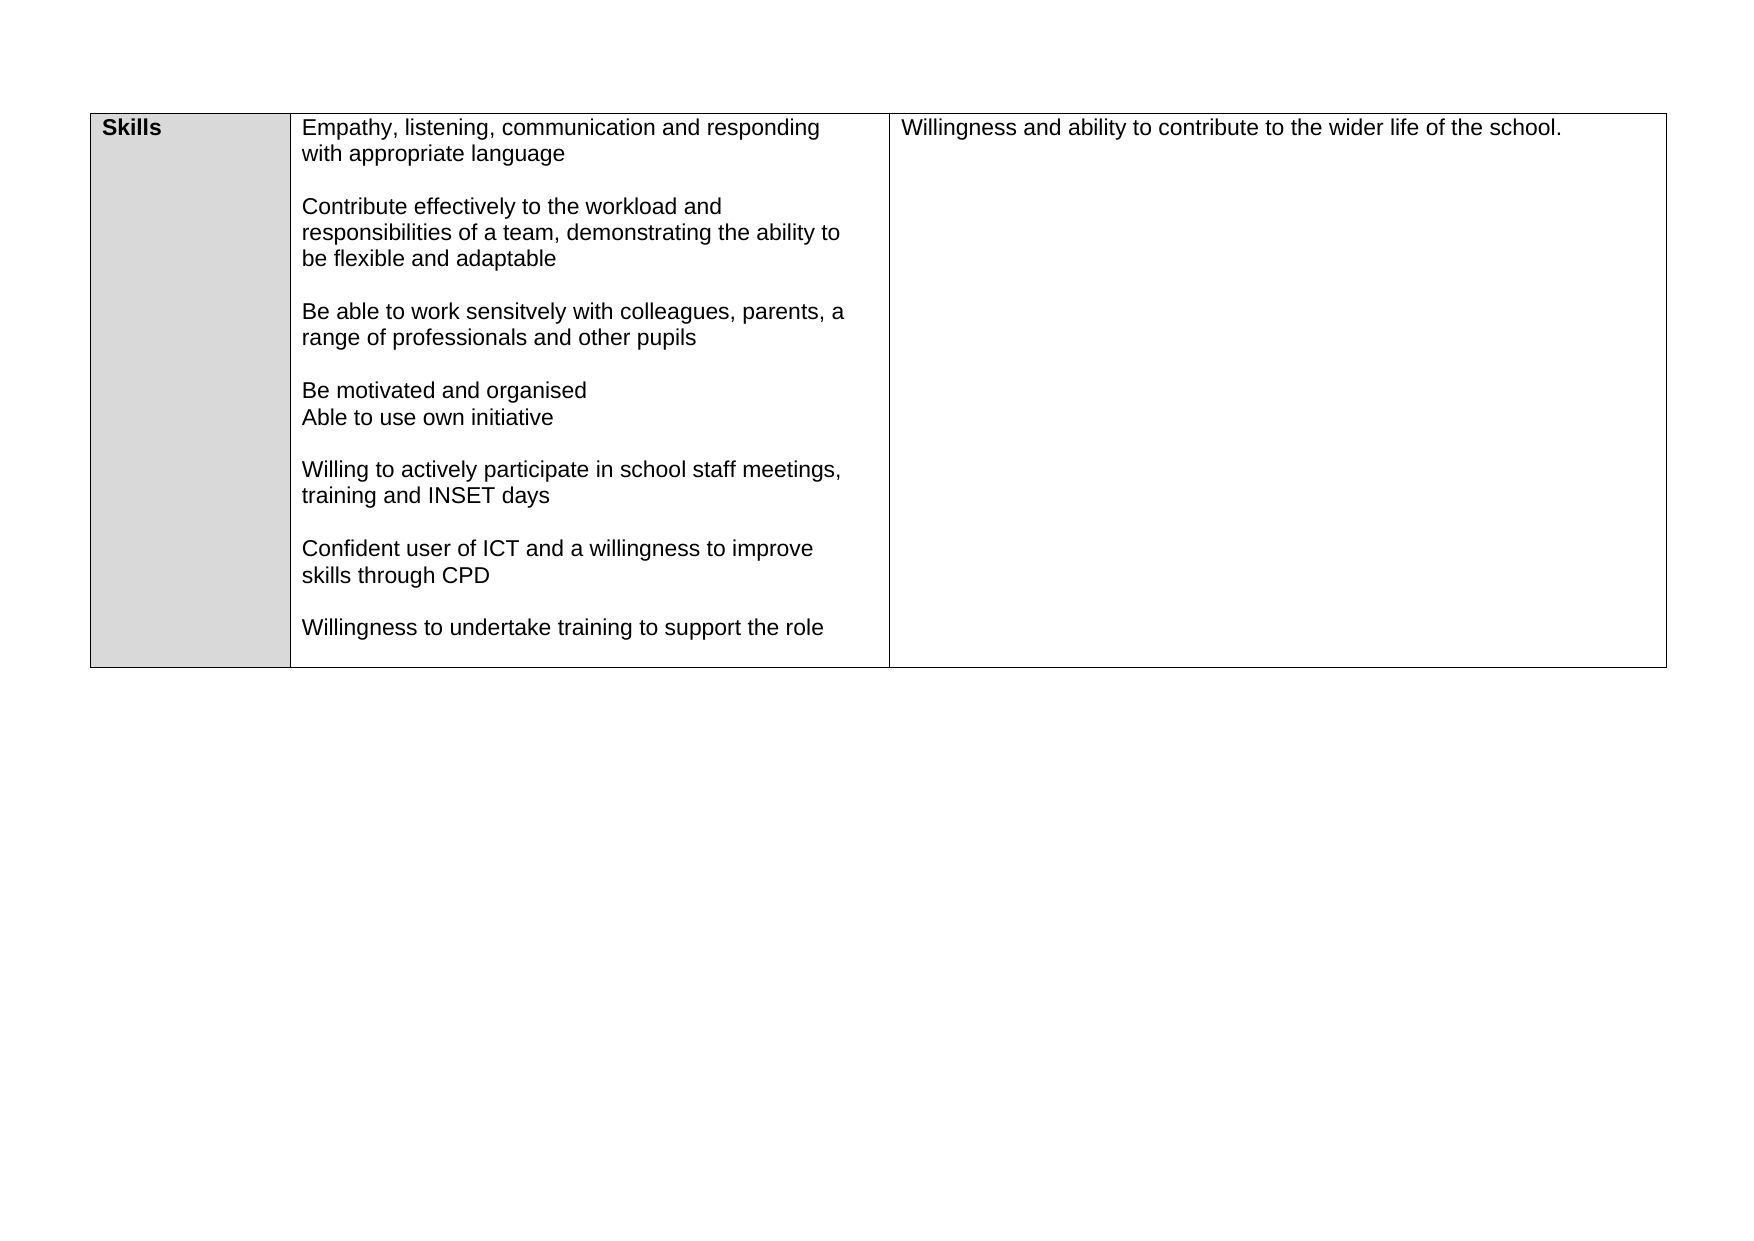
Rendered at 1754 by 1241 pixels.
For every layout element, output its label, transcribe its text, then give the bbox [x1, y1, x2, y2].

table_cell Empathy, listening, communication and responding with appropriate language Contribute effectively to the workload and responsibilities of a team, demonstrating the ability to be flexible and adaptable Be able to work sensitvely with colleagues, parents, a range of professionals and other pupils Be motivated and organised Able to use own initiative Willing to actively participate in school staff meetings, training and INSET days Confident user of ICT and a willingness to improve skills through CPD Willingness to undertake training to support the role [291, 114, 889, 667]
table_cell Willingness and ability to contribute to the wider life of the school. [890, 114, 1666, 667]
table_cell Skills [91, 114, 290, 667]
